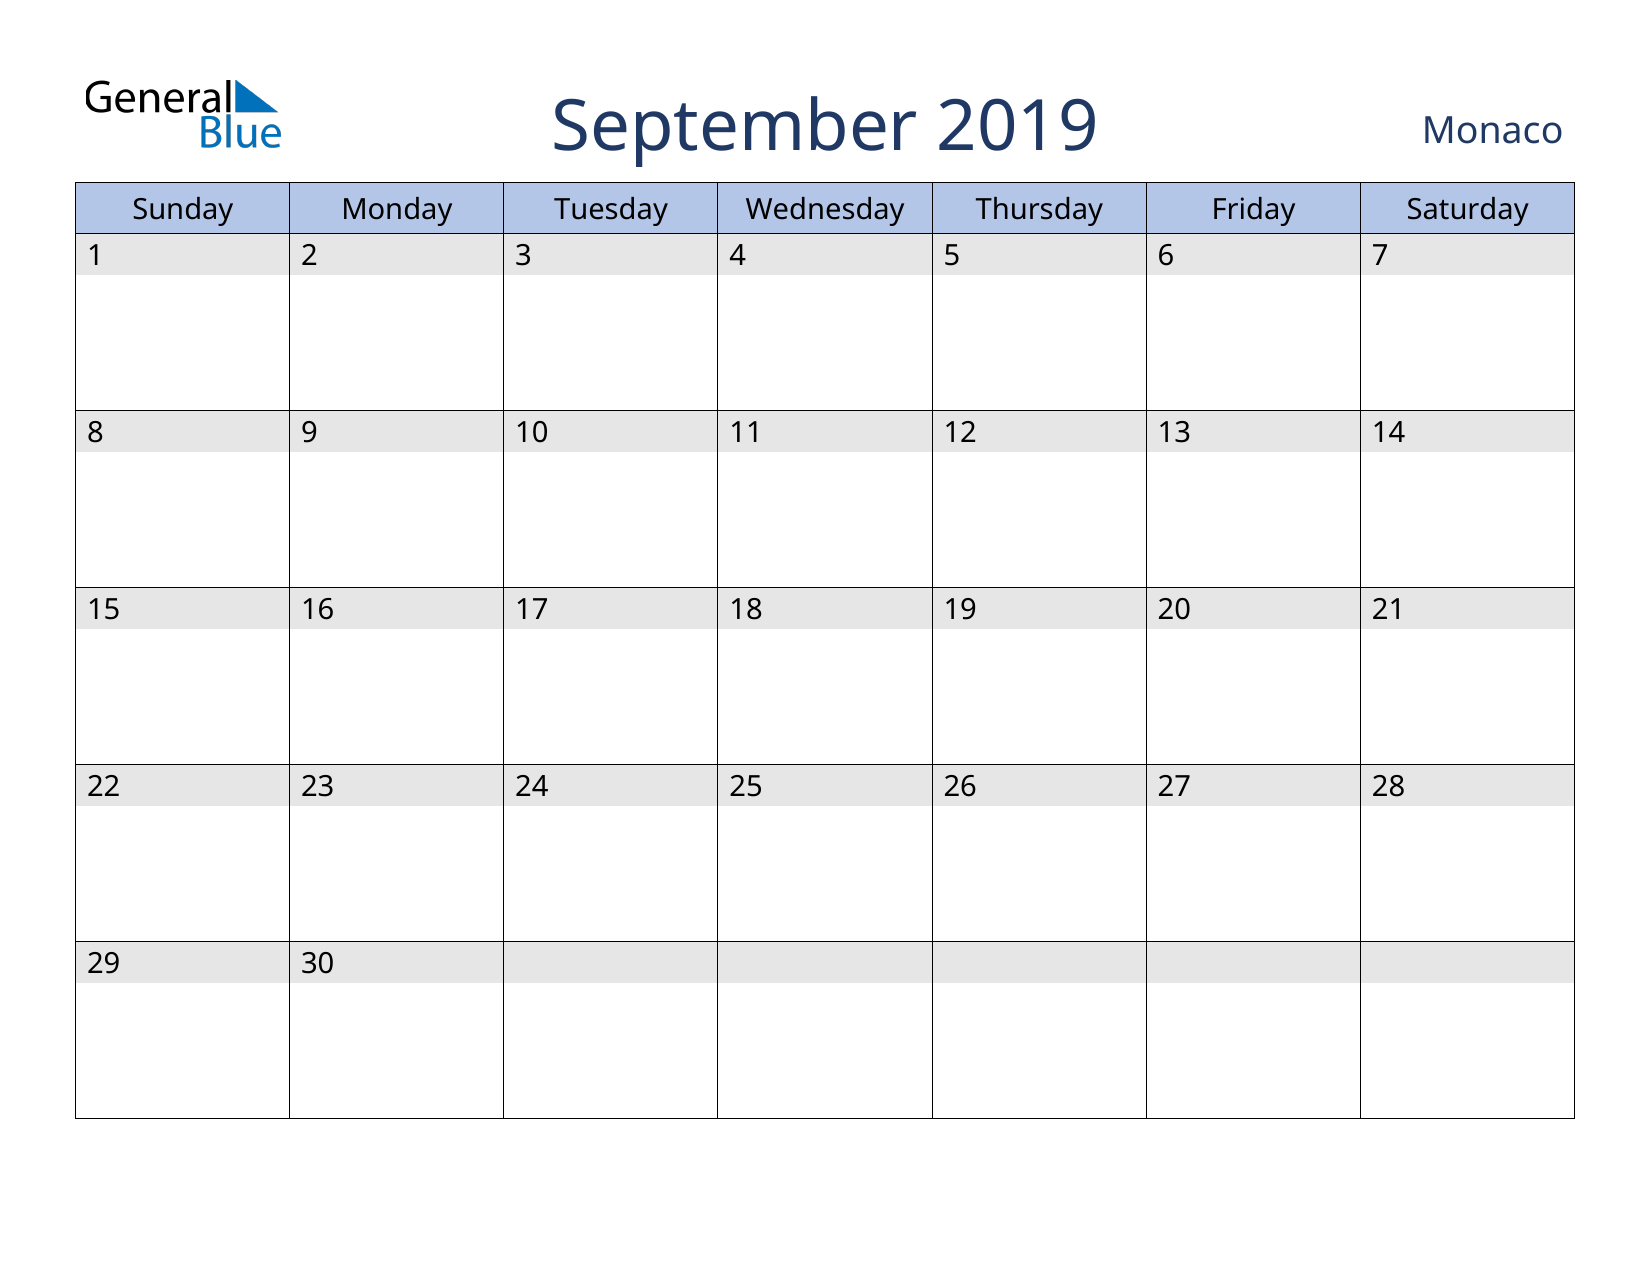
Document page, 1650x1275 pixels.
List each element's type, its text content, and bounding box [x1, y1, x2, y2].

table_cell 19 [933, 588, 1146, 629]
table_cell [1147, 275, 1360, 410]
table_cell 26 [933, 765, 1146, 806]
table_cell 28 [1361, 765, 1574, 806]
table_cell 4 [718, 234, 932, 275]
table_cell 17 [504, 588, 717, 629]
table_cell [933, 275, 1146, 410]
table_cell [1361, 275, 1574, 410]
table_cell [1147, 806, 1360, 941]
table_header [76, 75, 503, 182]
table_cell 9 [290, 411, 503, 452]
table_cell 16 [290, 588, 503, 629]
table_cell Thursday [933, 183, 1146, 233]
table_cell Saturday [1361, 183, 1574, 233]
table_cell 3 [504, 234, 717, 275]
table_cell 30 [290, 942, 503, 983]
table_cell [1147, 942, 1360, 983]
table_cell 5 [933, 234, 1146, 275]
table_cell [718, 942, 932, 983]
table_cell Sunday [76, 183, 289, 233]
table_cell [76, 452, 289, 587]
table_cell [504, 806, 717, 941]
table_cell [1147, 983, 1360, 1118]
table_cell [718, 452, 932, 587]
table_cell [933, 629, 1146, 764]
table_cell [1361, 452, 1574, 587]
table_cell 6 [1147, 234, 1360, 275]
table_cell 1 [76, 234, 289, 275]
picture [86, 80, 281, 148]
table_cell [76, 275, 289, 410]
table_cell [504, 942, 717, 983]
table_cell 29 [76, 942, 289, 983]
table_cell [1147, 629, 1360, 764]
table_cell [76, 629, 289, 764]
table_cell [504, 452, 717, 587]
table_cell [1361, 983, 1574, 1118]
table_cell [933, 806, 1146, 941]
table_cell 2 [290, 234, 503, 275]
table_cell [290, 629, 503, 764]
table_cell 20 [1147, 588, 1360, 629]
table_cell [1147, 452, 1360, 587]
table_cell [933, 983, 1146, 1118]
table_cell 13 [1147, 411, 1360, 452]
table_cell [1361, 806, 1574, 941]
table_cell 27 [1147, 765, 1360, 806]
table_cell 22 [76, 765, 289, 806]
table_cell Monday [290, 183, 503, 233]
table_header September 2019 [504, 75, 1146, 182]
table_cell [1361, 942, 1574, 983]
table_cell 23 [290, 765, 503, 806]
table_cell [290, 806, 503, 941]
table_cell [933, 452, 1146, 587]
table_cell [504, 983, 717, 1118]
table_cell 14 [1361, 411, 1574, 452]
table_cell 7 [1361, 234, 1574, 275]
table_cell [290, 983, 503, 1118]
table_cell [718, 806, 932, 941]
table_cell 15 [76, 588, 289, 629]
table_cell 21 [1361, 588, 1574, 629]
table_cell [76, 806, 289, 941]
table_cell [504, 629, 717, 764]
table_header Monaco [1146, 75, 1574, 182]
table_cell 10 [504, 411, 717, 452]
table_cell 25 [718, 765, 932, 806]
table_cell [718, 983, 932, 1118]
table_cell 8 [76, 411, 289, 452]
table_cell 11 [718, 411, 932, 452]
table_cell 12 [933, 411, 1146, 452]
table_cell [933, 942, 1146, 983]
table_cell [718, 629, 932, 764]
table_cell [290, 452, 503, 587]
table_cell 24 [504, 765, 717, 806]
table_cell [1361, 629, 1574, 764]
table_cell [76, 983, 289, 1118]
table_cell [290, 275, 503, 410]
table_cell [718, 275, 932, 410]
table_cell [504, 275, 717, 410]
table_cell Friday [1147, 183, 1360, 233]
table_cell 18 [718, 588, 932, 629]
table_cell Wednesday [718, 183, 932, 233]
table_cell Tuesday [504, 183, 717, 233]
